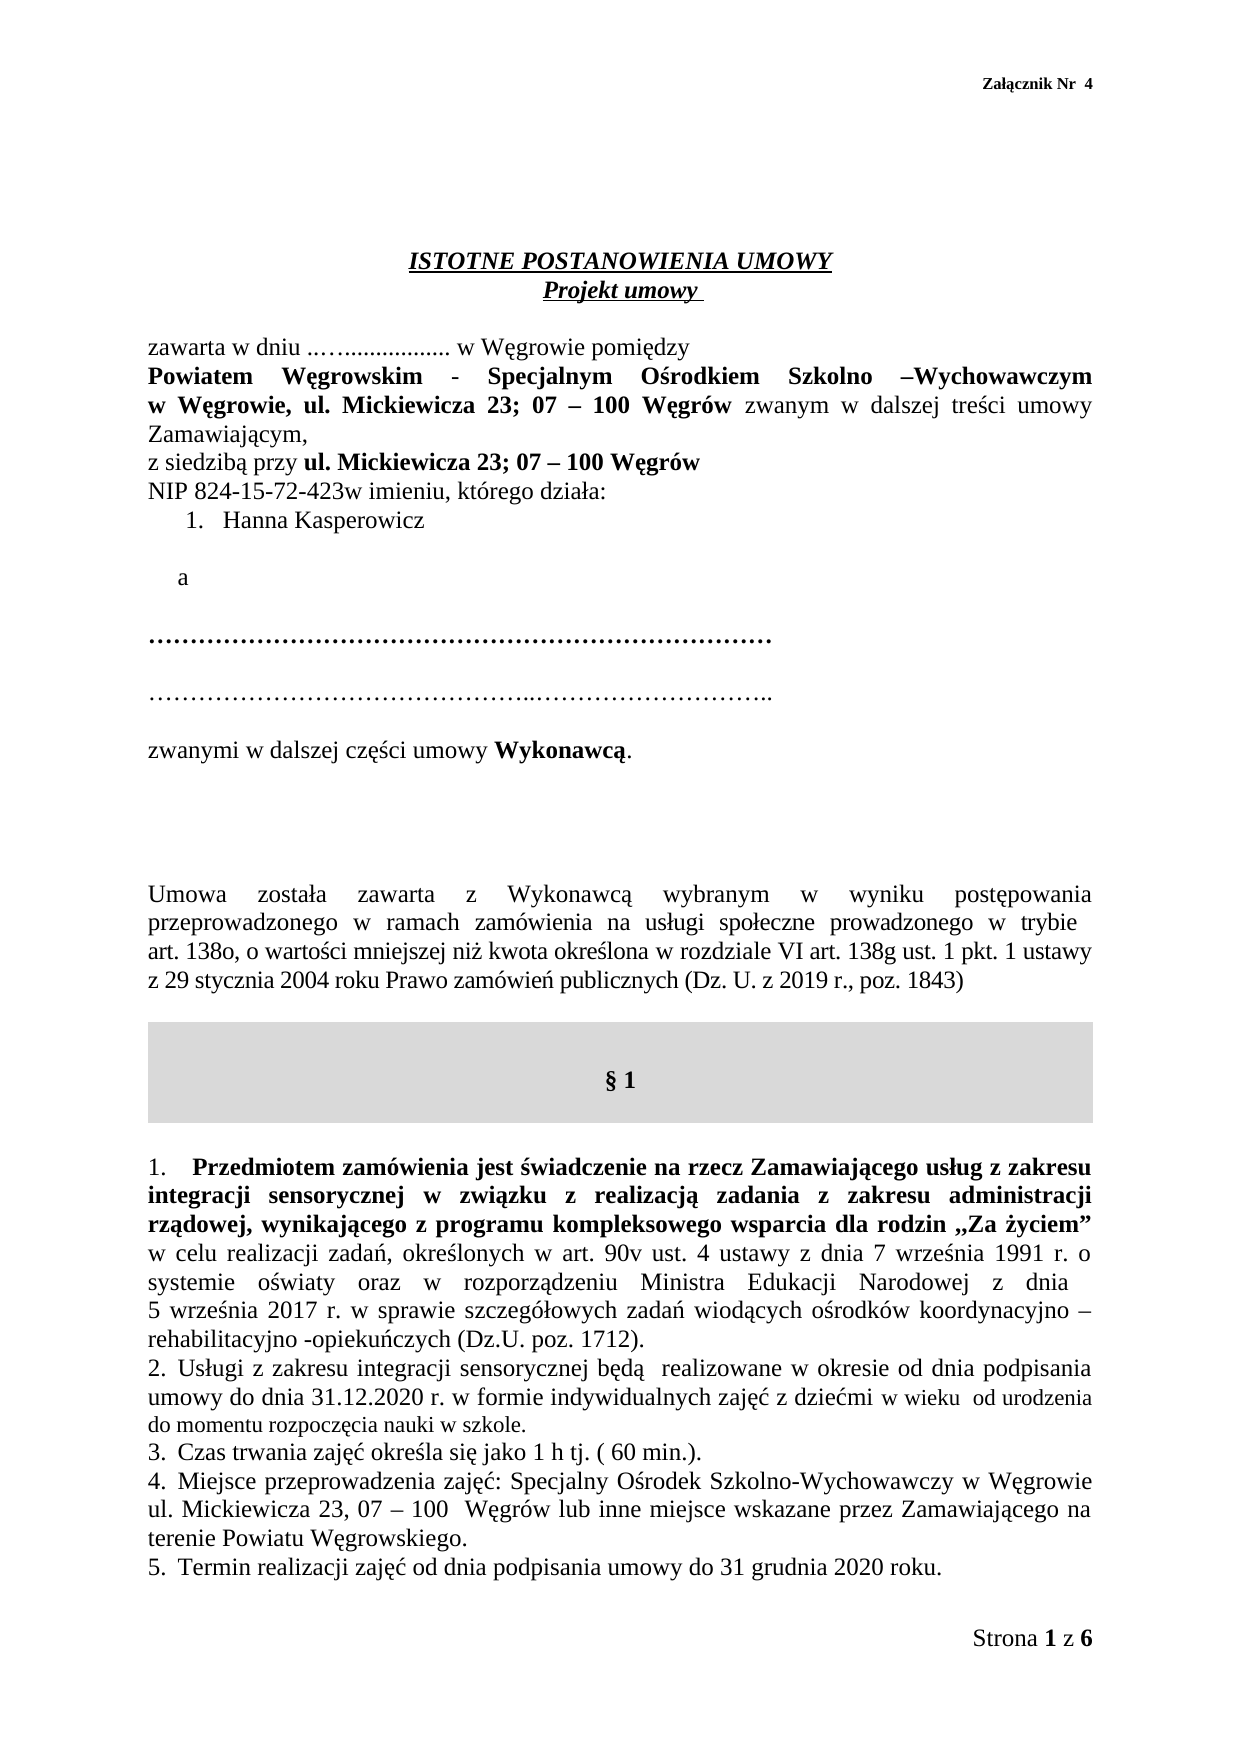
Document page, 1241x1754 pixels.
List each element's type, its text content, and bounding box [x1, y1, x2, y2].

text Umowa została zawarta z Wykonawcą wybranym w wyniku postępowania przeprowadzonego w ramach zamówienia na usługi społeczne prowadzonego w trybie art. 138o, o wartości mniejszej niż kwota określona w rozdziale VI art. 138g ust. 1 pkt. 1 ustawy z 29 stycznia 2004 roku Prawo zamówień publicznych (Dz. U. z 2019 r., poz. 1843) [148, 879, 1093, 994]
list Miejsce przeprowadzenia zajęć: Specjalny Ośrodek Szkolno-Wychowawczy w Węgrowie ul. Mickiewicza 23, 07 – 100 Węgrów lub inne miejsce wskazane przez Zamawiającego na terenie Powiatu Węgrowskiego. [148, 1466, 1093, 1552]
text zawarta w dniu ..…................. w Węgrowie pomiędzy [148, 332, 1093, 361]
list Usługi z zakresu integracji sensorycznej będą realizowane w okresie od dnia podpisania umowy do dnia 31.12.2020 r. w formie indywidualnych zajęć z dziećmi w wieku od urodzenia do momentu rozpoczęcia nauki w szkole. [148, 1353, 1093, 1437]
list Hanna Kasperowicz [185, 505, 1093, 534]
text NIP 824-15-72-423w imieniu, którego działa: [148, 476, 1093, 505]
list ………………………………………………………………… [148, 620, 1093, 649]
list Przedmiotem zamówienia jest świadczenie na rzecz Zamawiającego usług z zakresu integracji sensorycznej w związku z realizacją zadania z zakresu administracji rządowej, wynikającego z programu kompleksowego wsparcia dla rodzin ,,Za życiem” w celu realizacji zadań, określonych w art. 90v ust. 4 ustawy z dnia 7 września 1991 r. o systemie oświaty oraz w rozporządzeniu Ministra Edukacji Narodowej z dnia 5 września 2017 r. w sprawie szczegółowych zadań wiodących ośrodków koordynacyjno –rehabilitacyjno -opiekuńczych (Dz.U. poz. 1712). [148, 1152, 1093, 1353]
text ………………………………………..……………………….. [148, 677, 1093, 706]
text z siedzibą przy ul. Mickiewicza 23; 07 – 100 Węgrów [148, 447, 1093, 476]
list Czas trwania zajęć określa się jako 1 h tj. ( 60 min.). [148, 1437, 1093, 1466]
text Projekt umowy [148, 275, 1093, 304]
text Powiatem Węgrowskim - Specjalnym Ośrodkiem Szkolno –Wychowawczym w Węgrowie, ul. Mickiewicza 23; 07 – 100 Węgrów zwanym w dalszej treści umowy Zamawiającym, [148, 361, 1093, 447]
text § 1 [148, 1066, 1093, 1094]
list Termin realizacji zajęć od dnia podpisania umowy do 31 grudnia 2020 roku. [148, 1552, 1093, 1581]
text zwanymi w dalszej części umowy Wykonawcą. [148, 735, 1093, 764]
list a [177, 562, 1093, 591]
text ISTOTNE POSTANOWIENIA UMOWY [148, 246, 1093, 275]
